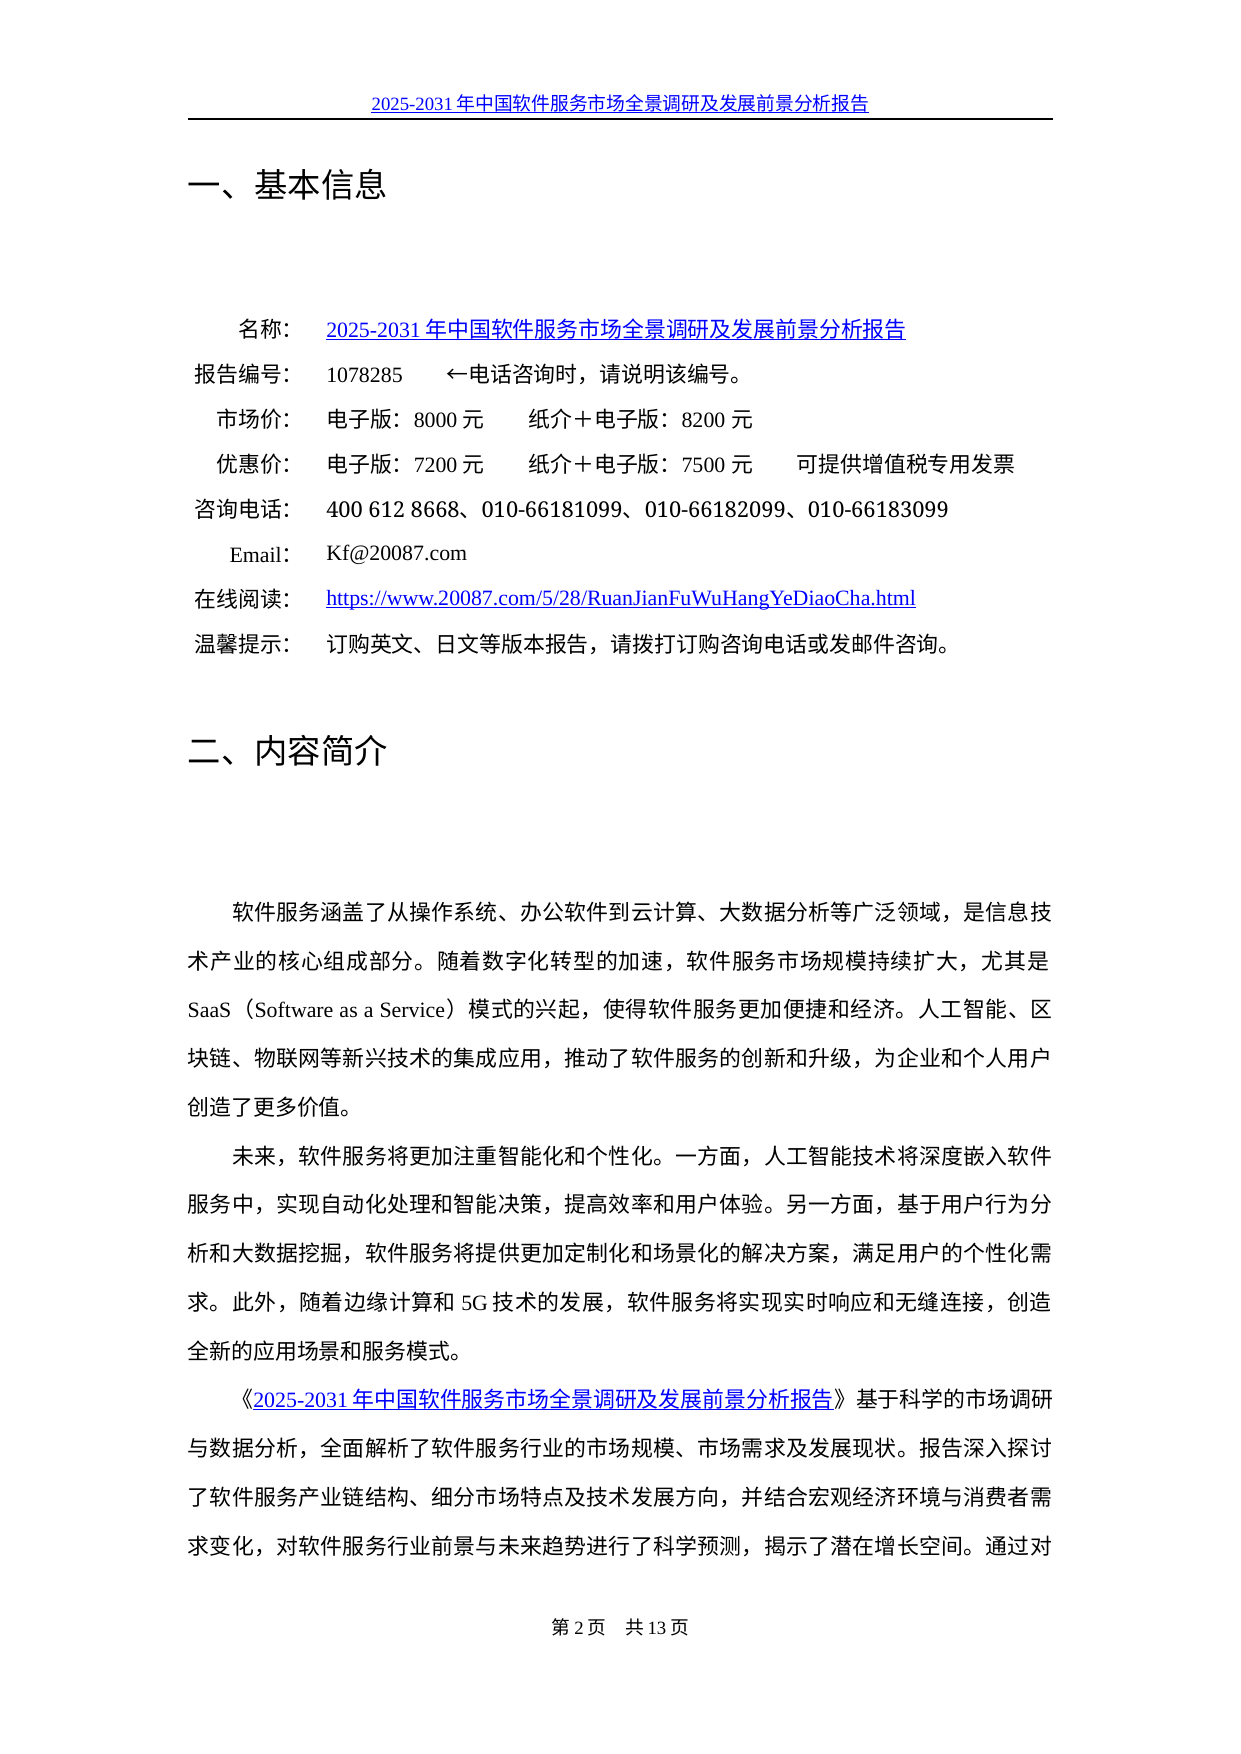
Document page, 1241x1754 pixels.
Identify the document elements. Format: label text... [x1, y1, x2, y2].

table_cell 电子版：8000 元 纸介＋电子版：8200 元 [315, 402, 1073, 447]
table_cell 电子版：7200 元 纸介＋电子版：7500 元 可提供增值税专用发票 [315, 447, 1073, 492]
table_cell Kf@20087.com [315, 537, 1073, 582]
table_cell 优惠价： [167, 447, 315, 492]
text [187, 894, 1053, 1561]
table_cell 订购英文、日文等版本报告，请拨打订购咨询电话或发邮件咨询。 [315, 627, 1073, 672]
table_cell 市场价： [167, 402, 315, 447]
table_cell Email： [167, 537, 315, 582]
table_header 2025-2031年中国软件服务市场全景调研及发展前景分析报告 [315, 312, 1073, 357]
table_cell [315, 582, 1073, 627]
table_header 名称： [167, 312, 315, 357]
title 一、基本信息 [187, 150, 1053, 215]
table_cell 咨询电话： [167, 492, 315, 537]
table_cell 报告编号： [167, 357, 315, 402]
table_cell 1078285 ←电话咨询时，请说明该编号。 [315, 357, 1073, 402]
title 二、内容简介 [187, 717, 1053, 782]
table_cell 温馨提示： [167, 627, 315, 672]
table_cell 在线阅读： [167, 582, 315, 627]
table_cell 400 612 8668、010-66181099、010-66182099、010-66183099 [315, 492, 1073, 537]
